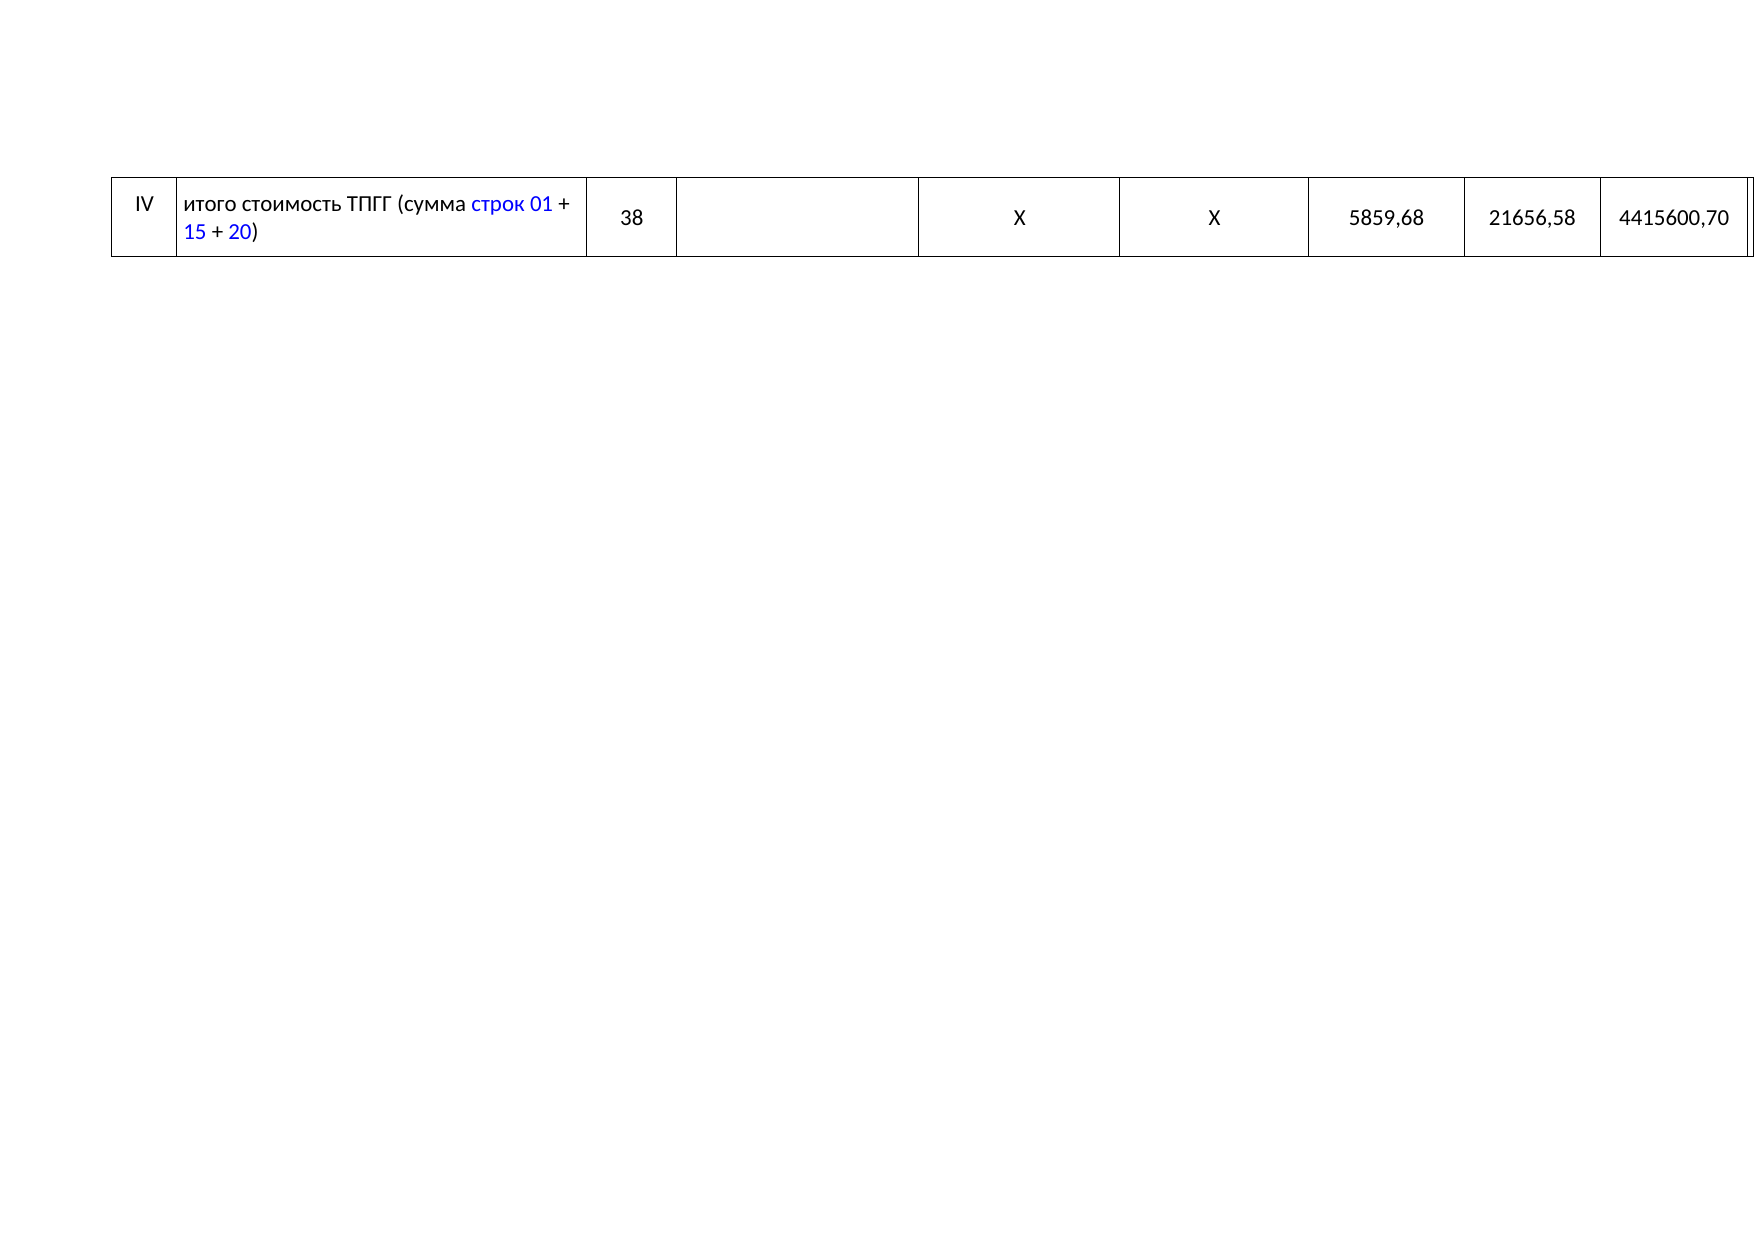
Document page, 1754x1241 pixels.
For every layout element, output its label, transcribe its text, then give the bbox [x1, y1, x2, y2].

table_cell IV [112, 178, 176, 256]
table_cell 38 [587, 178, 676, 256]
table_cell итого стоимость ТПГГ (сумма строк 01 + 15 + 20) [177, 178, 586, 256]
table_cell X [919, 178, 1119, 256]
table_cell [677, 178, 918, 256]
table_cell 5859,68 [1309, 178, 1464, 256]
table_cell X [1120, 178, 1308, 256]
table_cell 4415600,70 [1601, 178, 1747, 256]
table_cell 21656,58 [1465, 178, 1600, 256]
